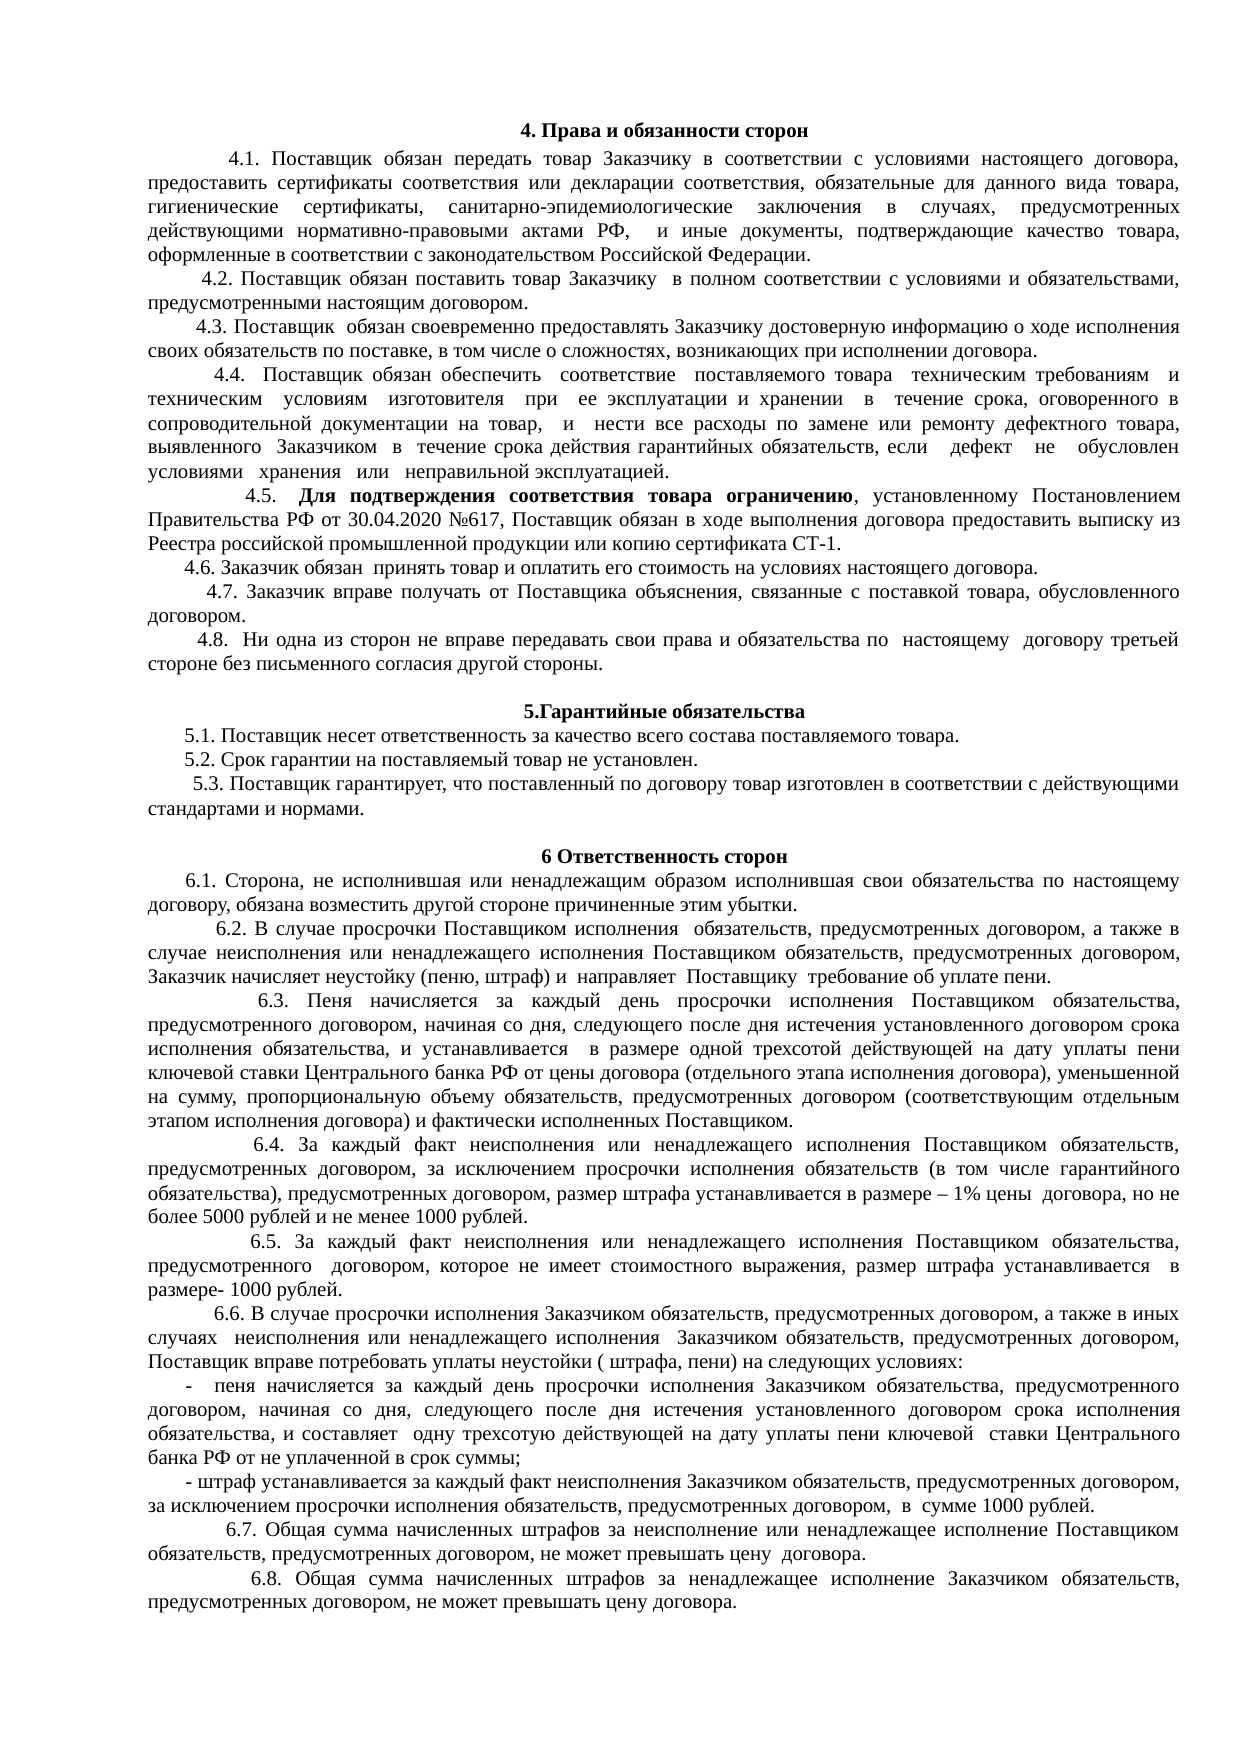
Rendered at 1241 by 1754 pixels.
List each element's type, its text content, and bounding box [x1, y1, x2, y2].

text 4.7. Заказчик вправе получать от Поставщика объяснения, связанные с поставкой товара, обусловленного договором. [148, 579, 1181, 627]
text 4. Права и обязанности сторон [148, 118, 1181, 142]
text 6.3. Пеня начисляется за каждый день просрочки исполнения Поставщиком обязательства, предусмотренного договором, начиная со дня, следующего после дня истечения установленного договором срока исполнения обязательства, и устанавливается в размере одной трехсотой действующей на дату уплаты пени ключевой ставки Центрального банка РФ от цены договора (отдельного этапа исполнения договора), уменьшенной на сумму, пропорциональную объему обязательств, предусмотренных договором (соответствующим отдельным этапом исполнения договора) и фактически исполненных Поставщиком. [148, 988, 1181, 1132]
text 4.5. Для подтверждения соответствия товара ограничению, установленному Постановлением Правительства РФ от 30.04.2020 №617, Поставщик обязан в ходе выполнения договора предоставить выписку из Реестра российской промышленной продукции или копию сертификата СТ-1. [148, 483, 1181, 555]
text 4.8. Ни одна из сторон не вправе передавать свои права и обязательства по настоящему договору третьей стороне без письменного согласия другой стороны. [148, 627, 1181, 675]
text 4.1. Поставщик обязан передать товар Заказчику в соответствии с условиями настоящего договора, предоставить сертификаты соответствия или декларации соответствия, обязательные для данного вида товара, гигиенические сертификаты, санитарно-эпидемиологические заключения в случаях, предусмотренных действующими нормативно-правовыми актами РФ, и иные документы, подтверждающие качество товара, оформленные в соответствии с законодательством Российской Федерации. [148, 146, 1181, 266]
text 5.2. Срок гарантии на поставляемый товар не установлен. [148, 747, 1181, 771]
text 5.3. Поставщик гарантирует, что поставленный по договору товар изготовлен в соответствии с действующими стандартами и нормами. [148, 771, 1181, 819]
text - штраф устанавливается за каждый факт неисполнения Заказчиком обязательств, предусмотренных договором, за исключением просрочки исполнения обязательств, предусмотренных договором, в сумме 1000 рублей. [148, 1469, 1181, 1517]
text 5.Гарантийные обязательства [148, 699, 1181, 723]
text 6.2. В случае просрочки Поставщиком исполнения обязательств, предусмотренных договором, а также в случае неисполнения или ненадлежащего исполнения Поставщиком обязательств, предусмотренных договором, Заказчик начисляет неустойку (пеню, штраф) и направляет Поставщику требование об уплате пени. [148, 916, 1181, 988]
text 5.1. Поставщик несет ответственность за качество всего состава поставляемого товара. [148, 723, 1181, 747]
text 6.4. За каждый факт неисполнения или ненадлежащего исполнения Поставщиком обязательств, предусмотренных договором, за исключением просрочки исполнения обязательств (в том числе гарантийного обязательства), предусмотренных договором, размер штрафа устанавливается в размере – 1% цены договора, но не более 5000 рублей и не менее 1000 рублей. [148, 1132, 1181, 1228]
text 4.6. Заказчик обязан принять товар и оплатить его стоимость на условиях настоящего договора. [148, 555, 1181, 579]
text 6.6. В случае просрочки исполнения Заказчиком обязательств, предусмотренных договором, а также в иных случаях неисполнения или ненадлежащего исполнения Заказчиком обязательств, предусмотренных договором, Поставщик вправе потребовать уплаты неустойки ( штрафа, пени) на следующих условиях: [148, 1301, 1181, 1373]
text 6.1. Сторона, не исполнившая или ненадлежащим образом исполнившая свои обязательства по настоящему договору, обязана возместить другой стороне причиненные этим убытки. [148, 868, 1181, 916]
text - пеня начисляется за каждый день просрочки исполнения Заказчиком обязательства, предусмотренного договором, начиная со дня, следующего после дня истечения установленного договором срока исполнения обязательства, и составляет одну трехсотую действующей на дату уплаты пени ключевой ставки Центрального банка РФ от не уплаченной в срок суммы; [148, 1373, 1181, 1469]
text 4.3. Поставщик обязан своевременно предоставлять Заказчику достоверную информацию о ходе исполнения своих обязательств по поставке, в том числе о сложностях, возникающих при исполнении договора. [148, 314, 1181, 362]
text 4.4. Поставщик обязан обеспечить соответствие поставляемого товара техническим требованиям и техническим условиям изготовителя при ее эксплуатации и хранении в течение срока, оговоренного в сопроводительной документации на товар, и нести все расходы по замене или ремонту дефектного товара, выявленного Заказчиком в течение срока действия гарантийных обязательств, если дефект не обусловлен условиями хранения или неправильной эксплуатацией. [148, 362, 1181, 483]
text 6.5. За каждый факт неисполнения или ненадлежащего исполнения Поставщиком обязательства, предусмотренного договором, которое не имеет стоимостного выражения, размер штрафа устанавливается в размере- 1000 рублей. [148, 1228, 1181, 1301]
text 6.7. Общая сумма начисленных штрафов за неисполнение или ненадлежащее исполнение Поставщиком обязательств, предусмотренных договором, не может превышать цену договора. [148, 1517, 1181, 1565]
text 4.2. Поставщик обязан поставить товар Заказчику в полном соответствии с условиями и обязательствами, предусмотренными настоящим договором. [148, 266, 1181, 314]
text 6 Ответственность сторон [148, 843, 1181, 868]
text 6.8. Общая сумма начисленных штрафов за ненадлежащее исполнение Заказчиком обязательств, предусмотренных договором, не может превышать цену договора. [148, 1565, 1181, 1613]
